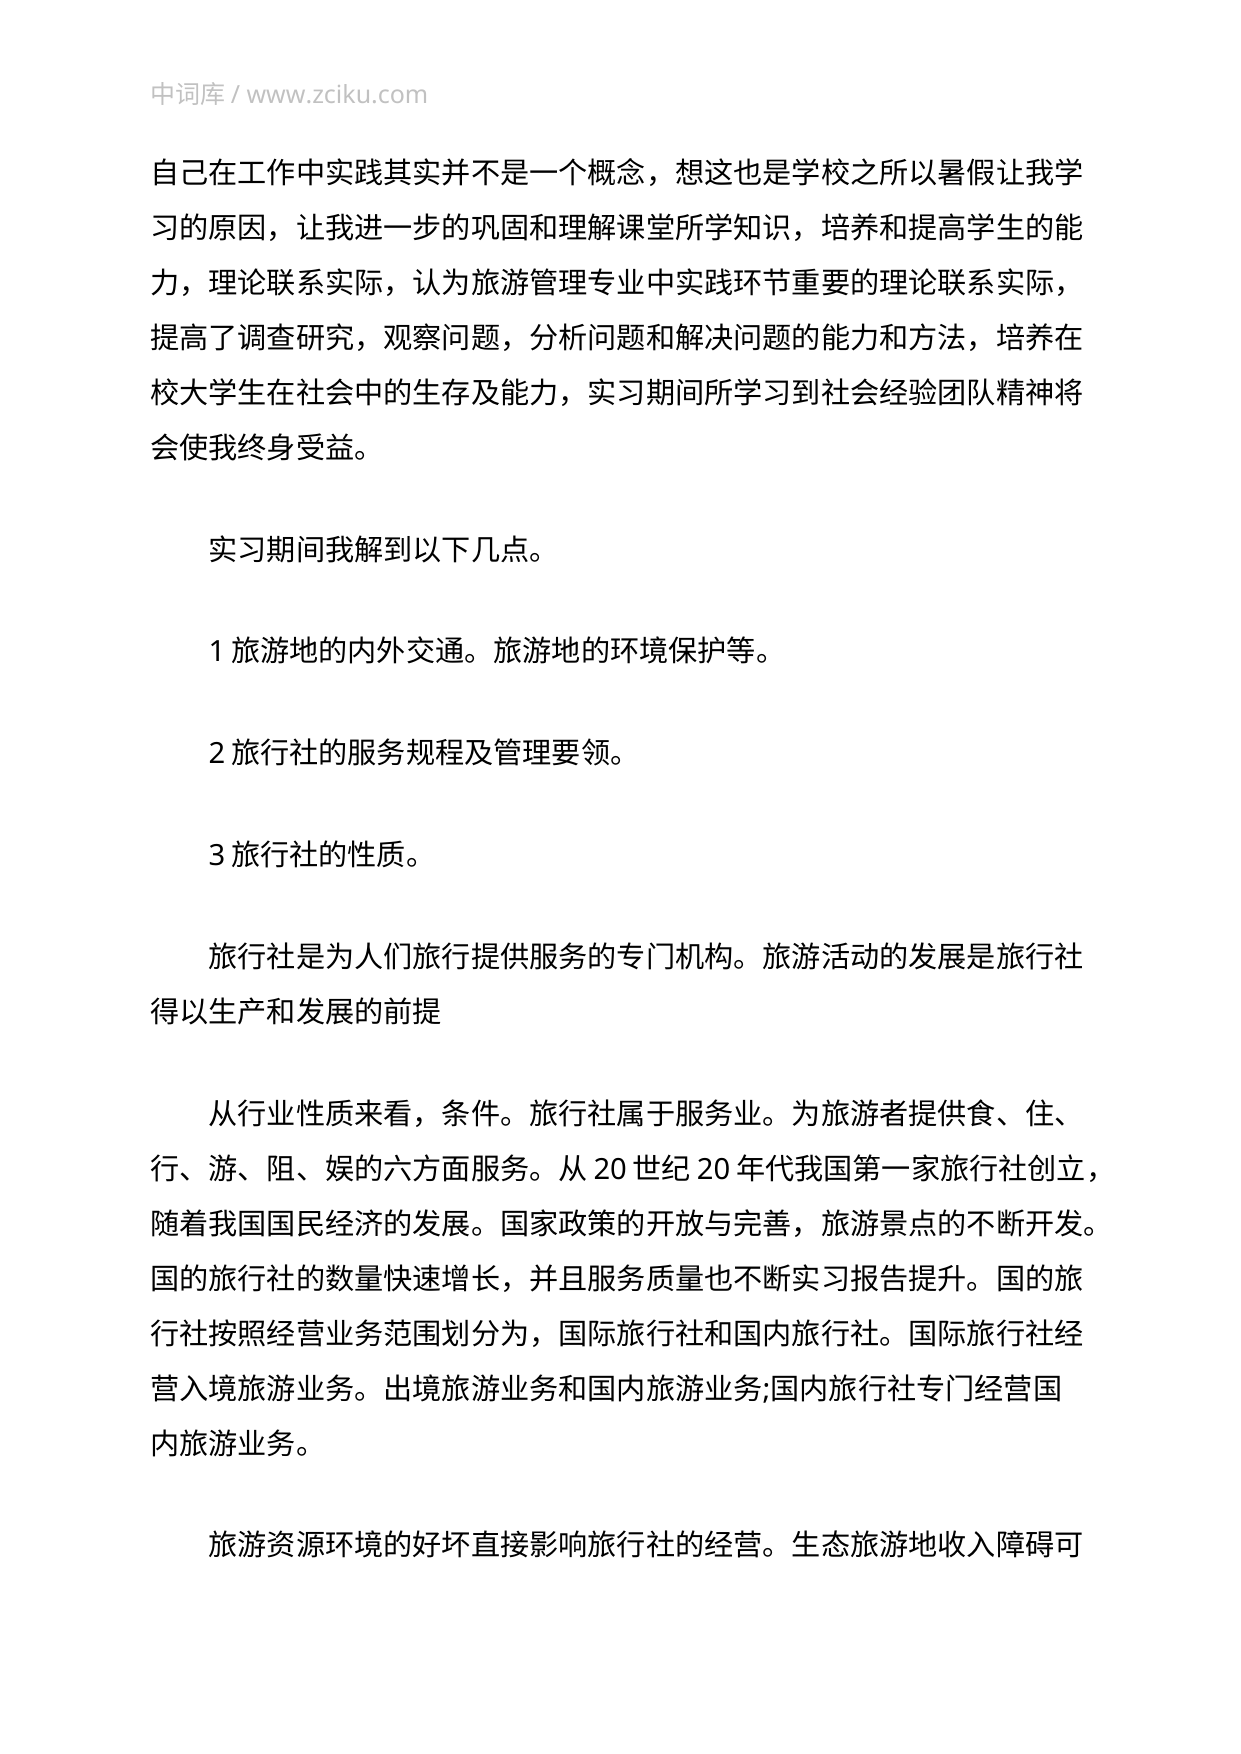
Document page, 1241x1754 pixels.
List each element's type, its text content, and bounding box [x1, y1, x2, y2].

text 1旅游地的内外交通。旅游地的环境保护等。 [150, 628, 1090, 670]
text 实习期间我解到以下几点。 [150, 526, 1090, 568]
text 3旅行社的性质。 [150, 832, 1090, 874]
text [150, 1522, 1090, 1564]
text 从行业性质来看，条件。旅行社属于服务业。为旅游者提供食、住、行、游、阻、娱的六方面服务。从20世纪20年代我国第一家旅行社创立，随着我国国民经济的发展。国家政策的开放与完善，旅游景点的不断开发。国的旅行社的数量快速增长，并且服务质量也不断实习报告提升。国的旅行社按照经营业务范围划分为，国际旅行社和国内旅行社。国际旅行社经营入境旅游业务。出境旅游业务和国内旅游业务;国内旅行社专门经营国内旅游业务。 [150, 1091, 1090, 1462]
text 旅行社是为人们旅行提供服务的专门机构。旅游活动的发展是旅行社得以生产和发展的前提 [150, 934, 1090, 1031]
text 2旅行社的服务规程及管理要领。 [150, 730, 1090, 772]
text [150, 150, 1090, 467]
